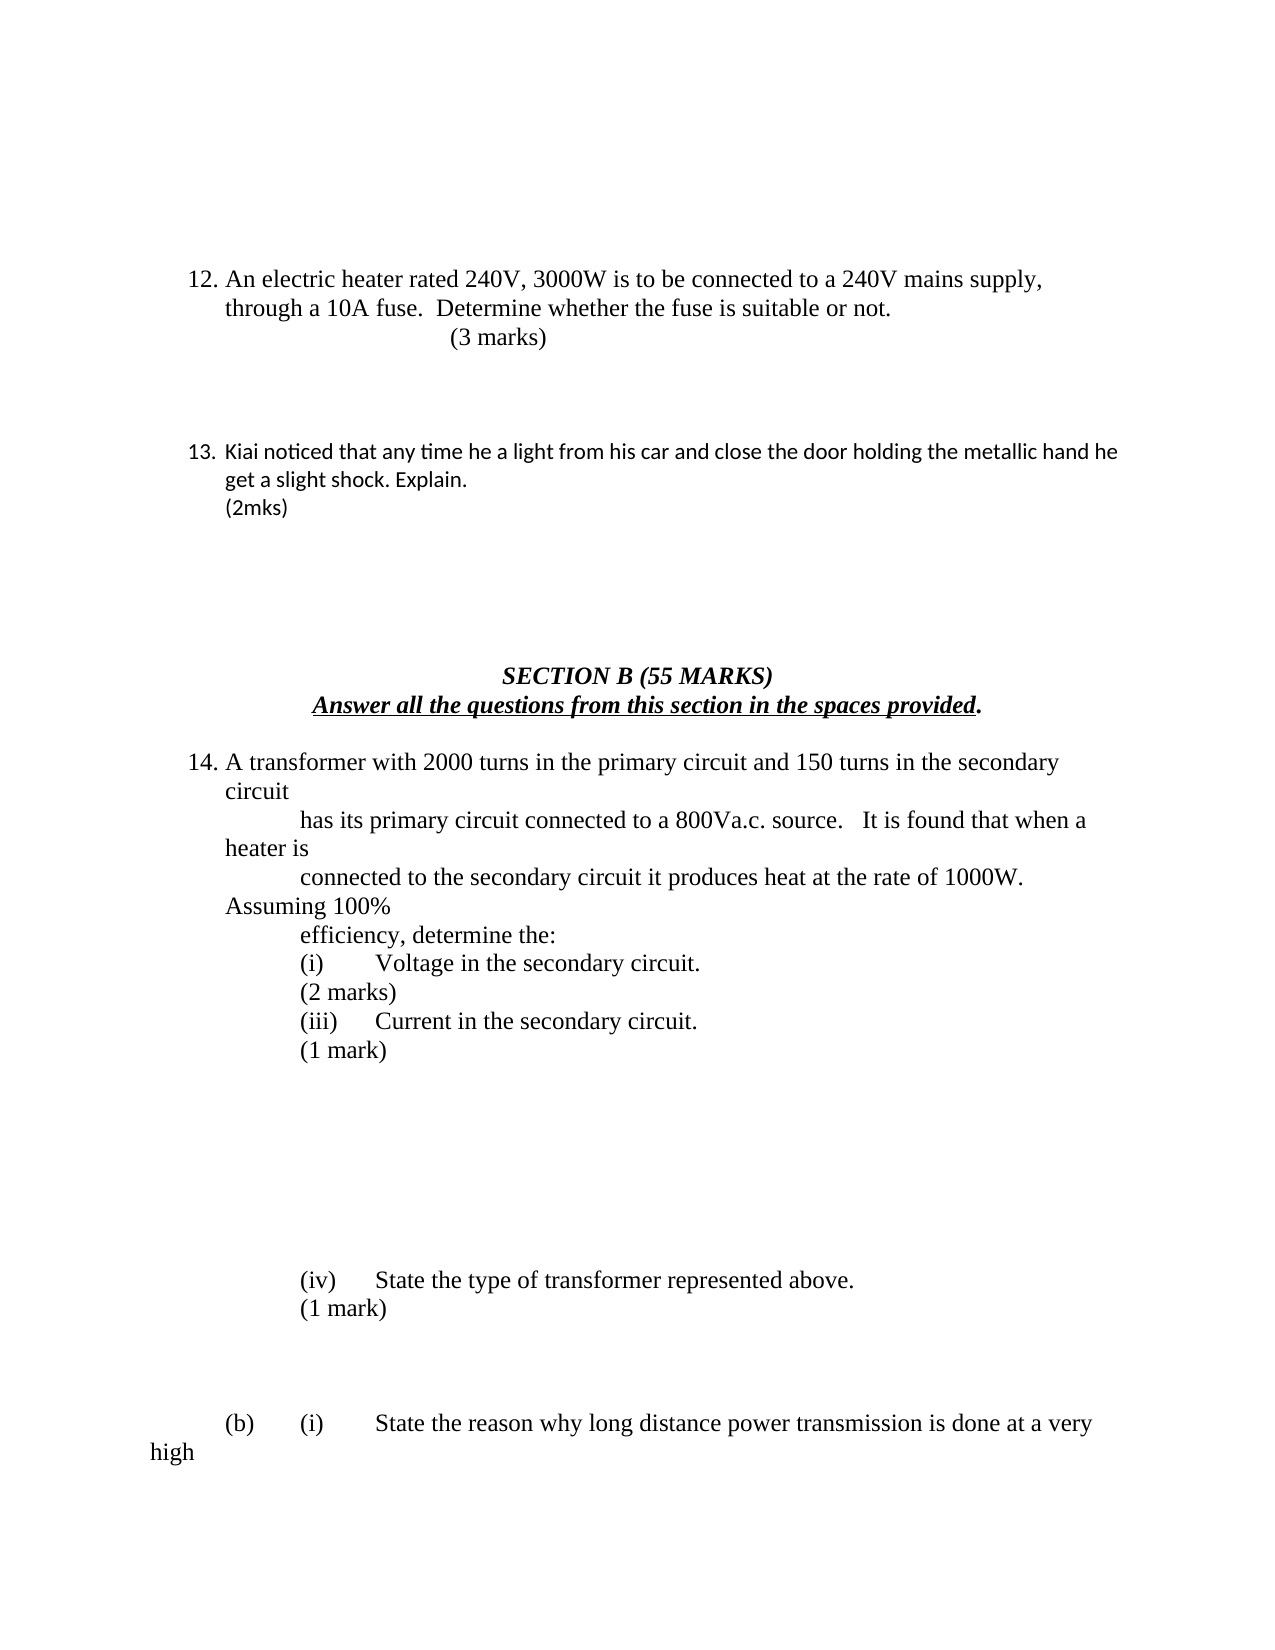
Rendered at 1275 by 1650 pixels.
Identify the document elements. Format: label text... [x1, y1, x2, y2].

list Kiai noticed that any time he a light from his car and close the door holding the metallic hand he get a slight shock. Explain. (2mks) [187, 437, 1125, 521]
text Answer all the questions from this section in the spaces provided. [150, 690, 1125, 718]
list A transformer with 2000 turns in the primary circuit and 150 turns in the secondary circuit [187, 747, 1125, 805]
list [187, 264, 1125, 351]
text (b) (i) State the reason why long distance power transmission is done at a very high [150, 1408, 1125, 1466]
text efficiency, determine the: [225, 920, 1125, 948]
text SECTION B (55 MARKS) [150, 661, 1125, 690]
text (iv) State the type of transformer represented above. (1 mark) [225, 1265, 1125, 1322]
text (i) Voltage in the secondary circuit. (2 marks) [225, 948, 1125, 1006]
text has its primary circuit connected to a 800Va.c. source. It is found that when a heater is [225, 805, 1125, 862]
text connected to the secondary circuit it produces heat at the rate of 1000W. Assuming 100% [225, 862, 1125, 920]
text (iii) Current in the secondary circuit. (1 mark) [225, 1006, 1125, 1063]
